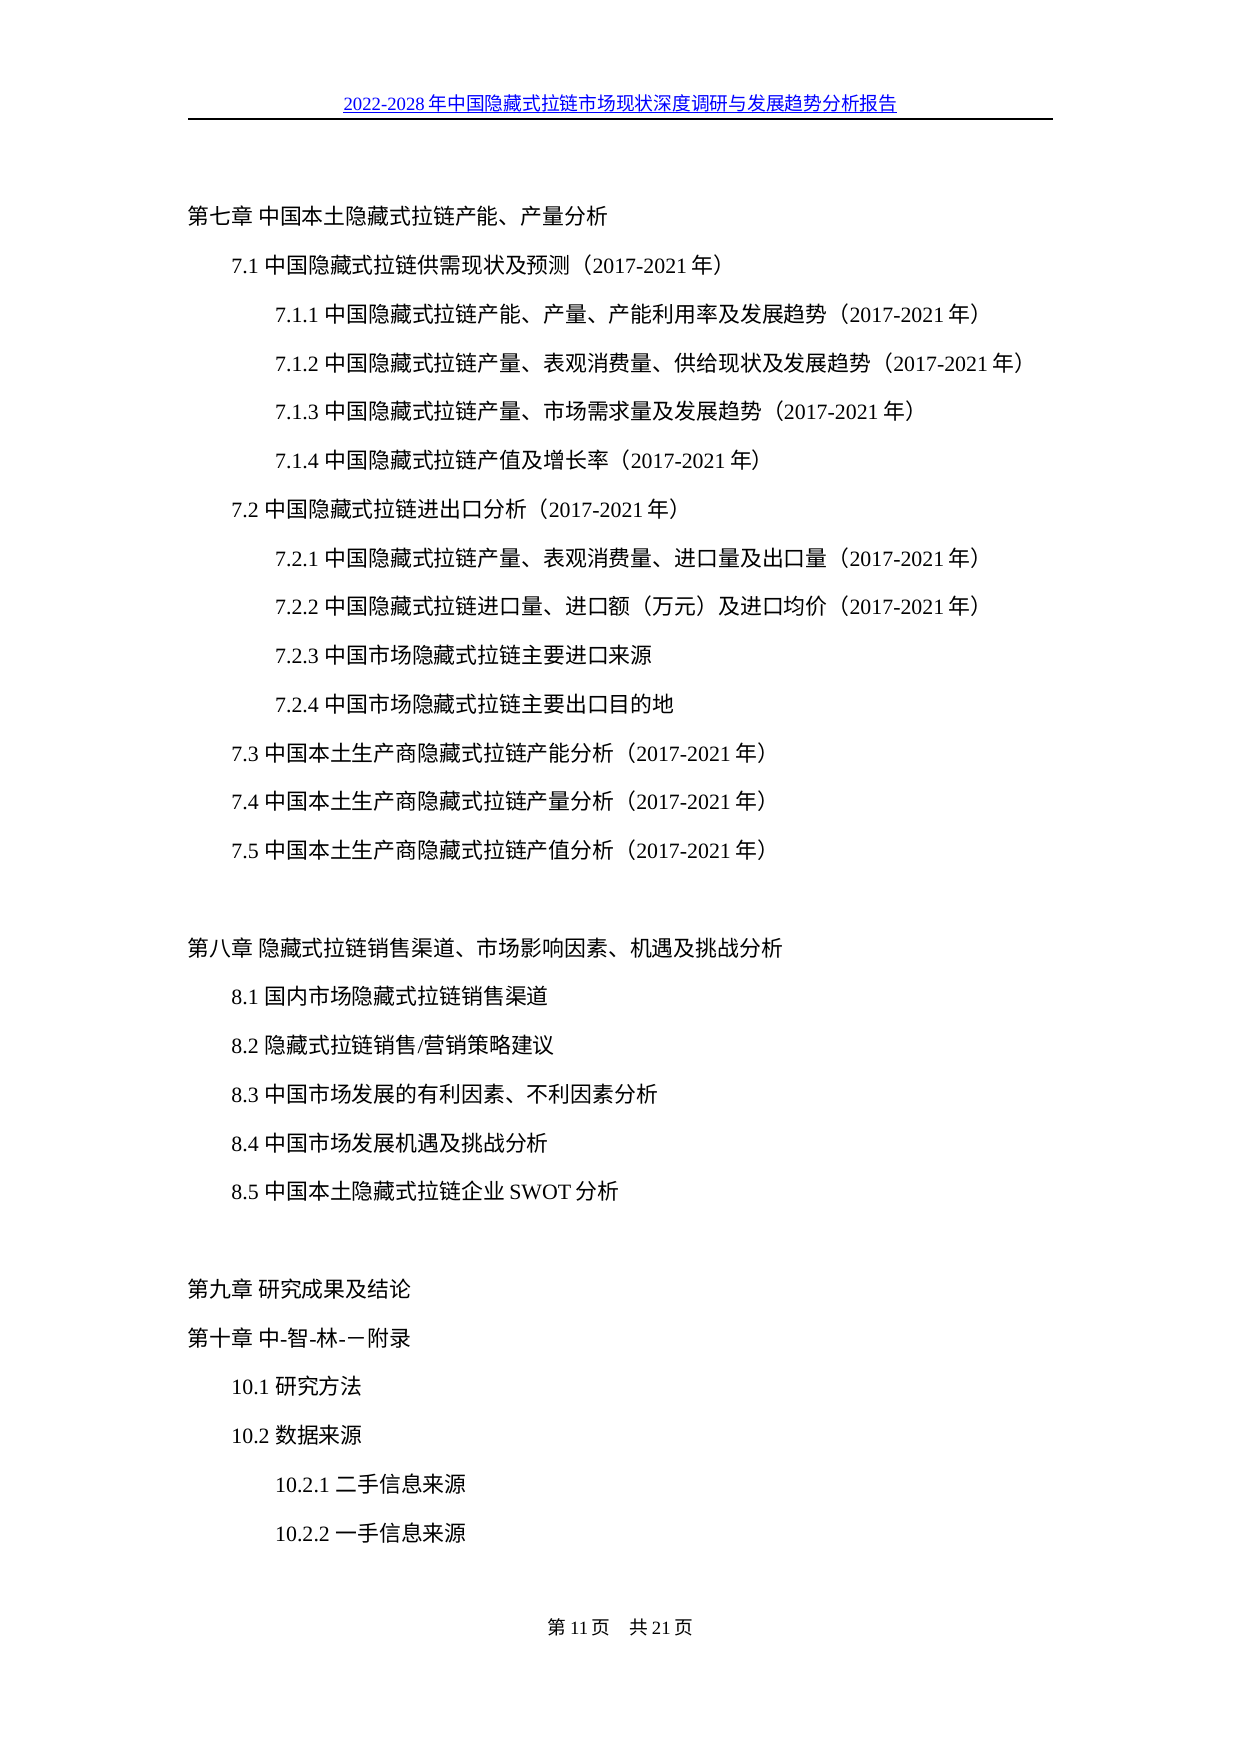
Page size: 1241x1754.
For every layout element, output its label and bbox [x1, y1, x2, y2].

text [187, 150, 1053, 1548]
